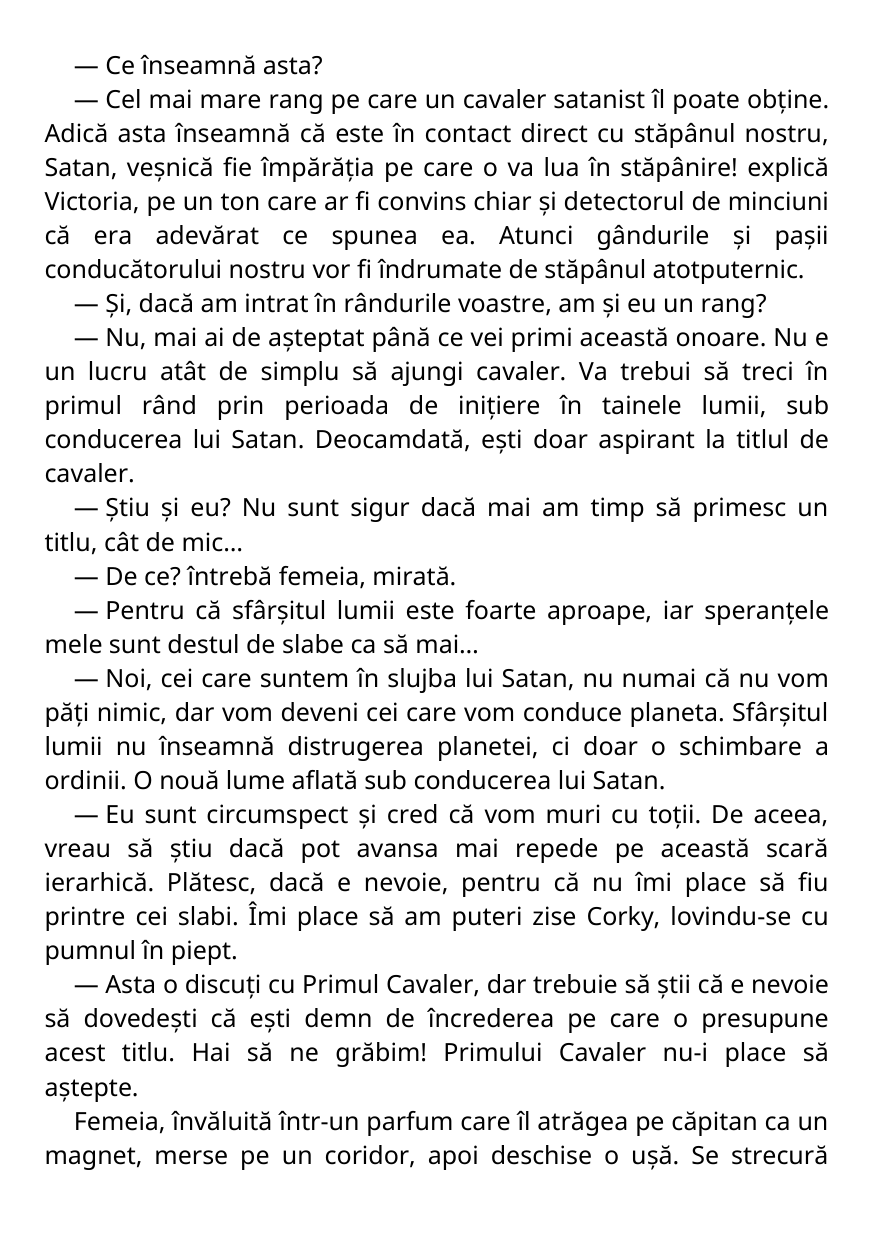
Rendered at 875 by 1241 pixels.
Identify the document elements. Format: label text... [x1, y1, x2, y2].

text — Pentru că sfârşitul lumii este foarte aproape, iar speranţele mele sunt destul de slabe ca să mai… [44, 592, 830, 660]
text — Ştiu şi eu? Nu sunt sigur dacă mai am timp să primesc un titlu, cât de mic… [44, 490, 830, 558]
text — Noi, cei care suntem în slujba lui Satan, nu numai că nu vom păţi nimic, dar vom deveni cei care vom conduce planeta. Sfârşitul lumii nu înseamnă distrugerea planetei, ci doar o schimbare a ordinii. O nouă lume aflată sub conducerea lui Satan. [44, 660, 830, 797]
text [44, 1103, 830, 1171]
text — Asta o discuţi cu Primul Cavaler, dar trebuie să ştii că e nevoie să dovedeşti că eşti demn de încrederea pe care o presupune acest titlu. Hai să ne grăbim! Primului Cavaler nu-i place să aştepte. [44, 967, 830, 1103]
text — Eu sunt circumspect şi cred că vom muri cu toţii. De aceea, vreau să ştiu dacă pot avansa mai repede pe această scară ierarhică. Plătesc, dacă e nevoie, pentru că nu îmi place să fiu printre cei slabi. Îmi place să am puteri zise Corky, lovindu-se cu pumnul în piept. [44, 797, 830, 967]
text — Şi, dacă am intrat în rândurile voastre, am şi eu un rang? [44, 286, 830, 320]
text — Ce înseamnă asta? [44, 47, 830, 81]
text — Cel mai mare rang pe care un cavaler satanist îl poate obţine. Adică asta înseamnă că este în contact direct cu stăpânul nostru, Satan, veşnică fie împărăţia pe care o va lua în stăpânire! explică Victoria, pe un ton care ar fi convins chiar şi detectorul de minciuni că era adevărat ce spunea ea. Atunci gândurile şi paşii conducătorului nostru vor fi îndrumate de stăpânul atotputernic. [44, 81, 830, 286]
text — Nu, mai ai de aşteptat până ce vei primi această onoare. Nu e un lucru atât de simplu să ajungi cavaler. Va trebui să treci în primul rând prin perioada de iniţiere în tainele lumii, sub conducerea lui Satan. Deocamdată, eşti doar aspirant la titlul de cavaler. [44, 320, 830, 490]
text — De ce? întrebă femeia, mirată. [44, 558, 830, 592]
